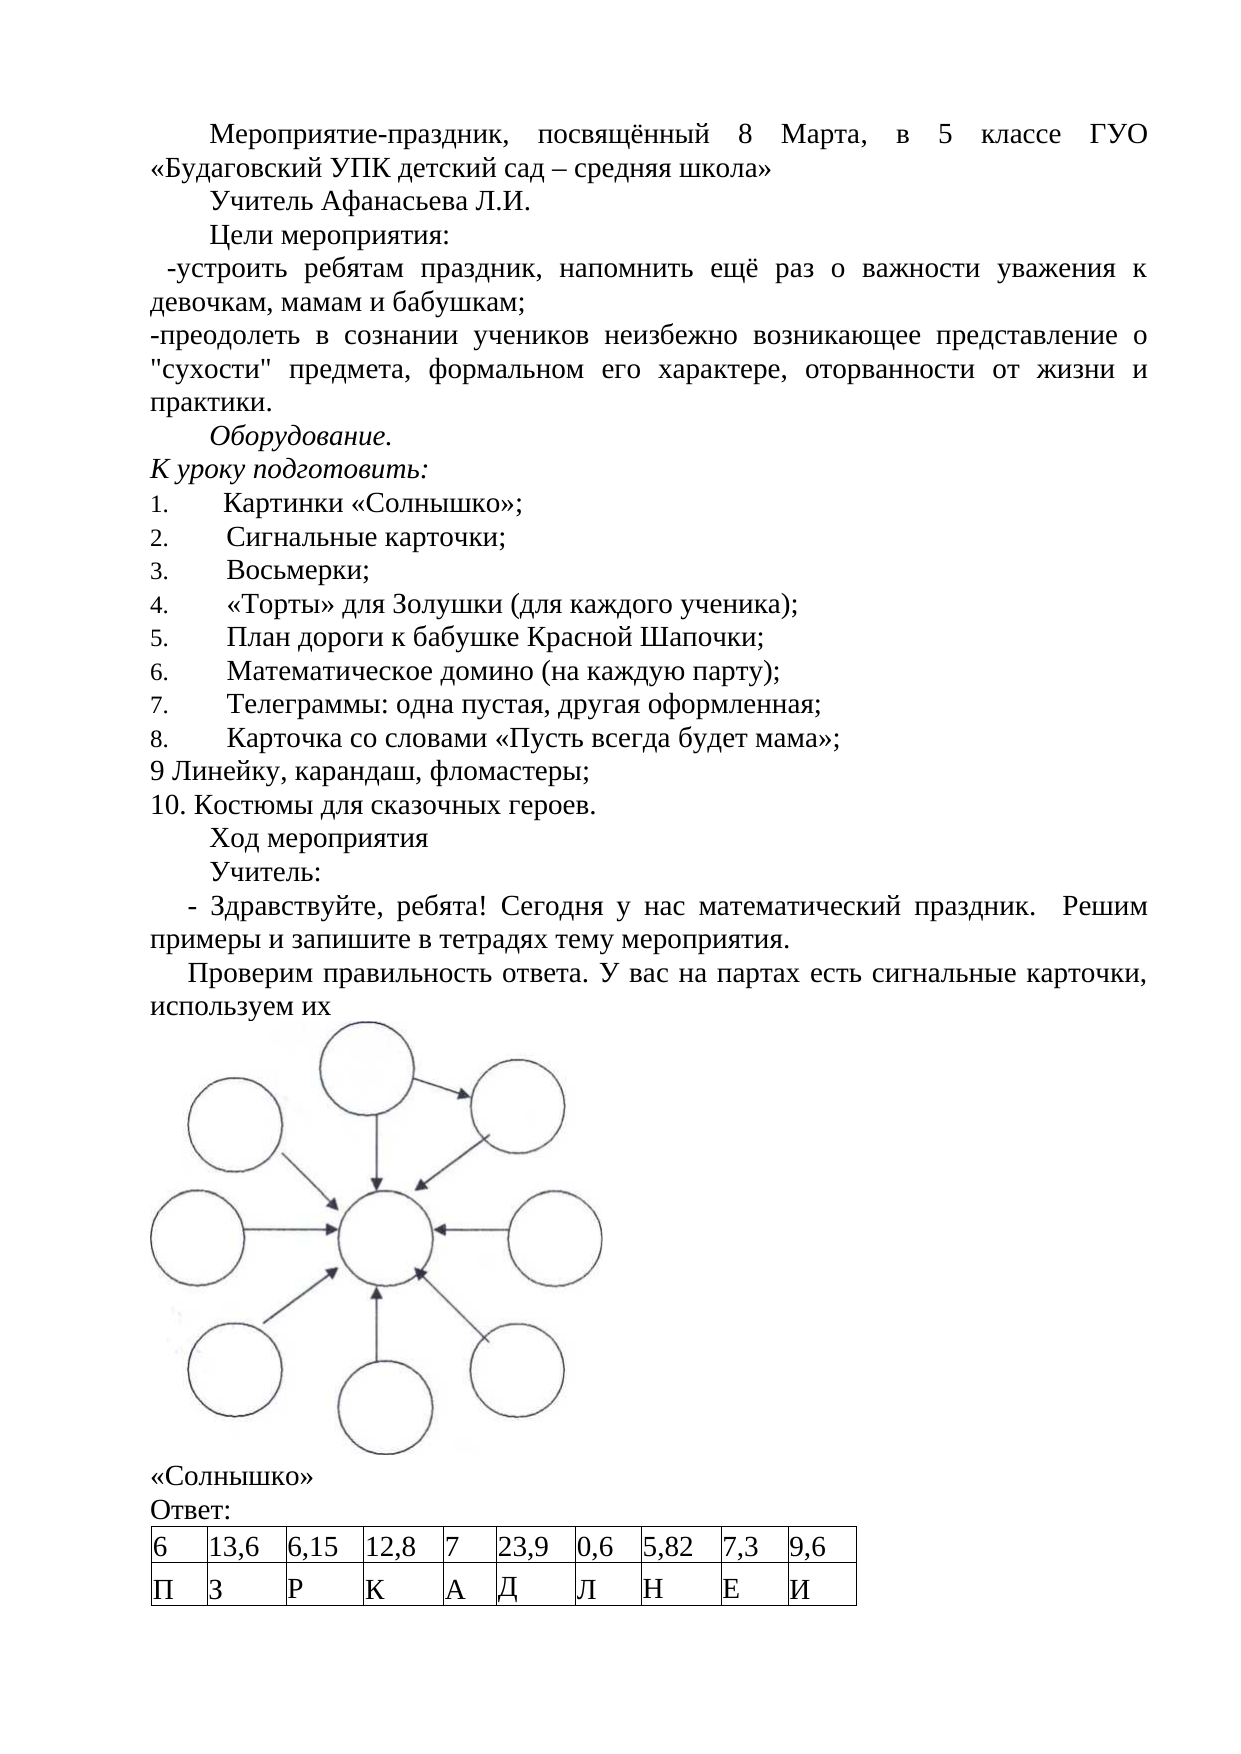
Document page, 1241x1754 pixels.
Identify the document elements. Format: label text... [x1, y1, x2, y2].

table_header 6 [152, 1527, 207, 1562]
table_cell Д [497, 1563, 575, 1604]
text Оборудование. [150, 418, 1148, 452]
list Телеграммы: одна пустая, другая оформленная; [150, 686, 1148, 720]
text Учитель Афанасьева Л.И. [150, 183, 1148, 217]
list Картинки «Солнышко»; [150, 485, 1148, 519]
table_cell Н [642, 1563, 721, 1604]
text «Солнышко» [150, 1455, 1148, 1492]
table_header 7,3 [722, 1527, 788, 1562]
table_header 9,6 [789, 1527, 856, 1562]
text Проверим правильность ответа. У вас на партах есть сигнальные карточки, используем их [150, 955, 1148, 1022]
list Математическое домино (на каждую парту); [150, 653, 1148, 686]
table_cell К [364, 1563, 443, 1604]
list Сигнальные карточки; [150, 519, 1148, 552]
list Карточка со словами «Пусть всегда будет мама»; [150, 720, 1148, 753]
table_cell Л [576, 1563, 641, 1604]
picture [150, 1021, 603, 1455]
text 10. Костюмы для сказочных героев. [150, 787, 1148, 821]
table_cell А [444, 1563, 496, 1604]
text Ход мероприятия [150, 821, 1148, 854]
text Мероприятие-праздник, посвящённый 8 Марта, в 5 классе ГУО «Будаговский УПК детский сад – средняя школа» [150, 116, 1148, 183]
table_header 0,6 [576, 1527, 641, 1562]
list «Торты» для Золушки (для каждого ученика); [150, 586, 1148, 619]
text Ответ: [150, 1492, 1148, 1526]
table_header 13,6 [208, 1527, 286, 1562]
table_cell З [208, 1563, 286, 1604]
text Цели мероприятия: [150, 217, 1148, 250]
table_header 23,9 [497, 1527, 575, 1562]
text -преодолеть в сознании учеников неизбежно возникающее представление о "сухости" предмета, формальном его характере, оторванности от жизни и практики. [150, 317, 1148, 418]
text 9 Линейку, карандаш, фломастеры; [150, 753, 1148, 787]
table_cell И [789, 1563, 856, 1604]
table_header 5,82 [642, 1527, 721, 1562]
list План дороги к бабушке Красной Шапочки; [150, 619, 1148, 653]
table_cell Е [722, 1563, 788, 1604]
table_header 6,15 [287, 1527, 363, 1562]
table_cell П [152, 1563, 207, 1604]
text К уроку подготовить: [150, 452, 1148, 485]
text Учитель: [150, 854, 1148, 888]
text -устроить ребятам праздник, напомнить ещё раз о важности уважения к девочкам, мамам и бабушкам; [150, 250, 1148, 317]
table_header 7 [444, 1527, 496, 1562]
list Восьмерки; [150, 552, 1148, 586]
table_header 12,8 [364, 1527, 443, 1562]
table_cell Р [287, 1563, 363, 1604]
text - Здравствуйте, ребята! Сегодня у нас математический праздник. Решим примеры и запишите в тетрадях тему мероприятия. [150, 888, 1148, 955]
